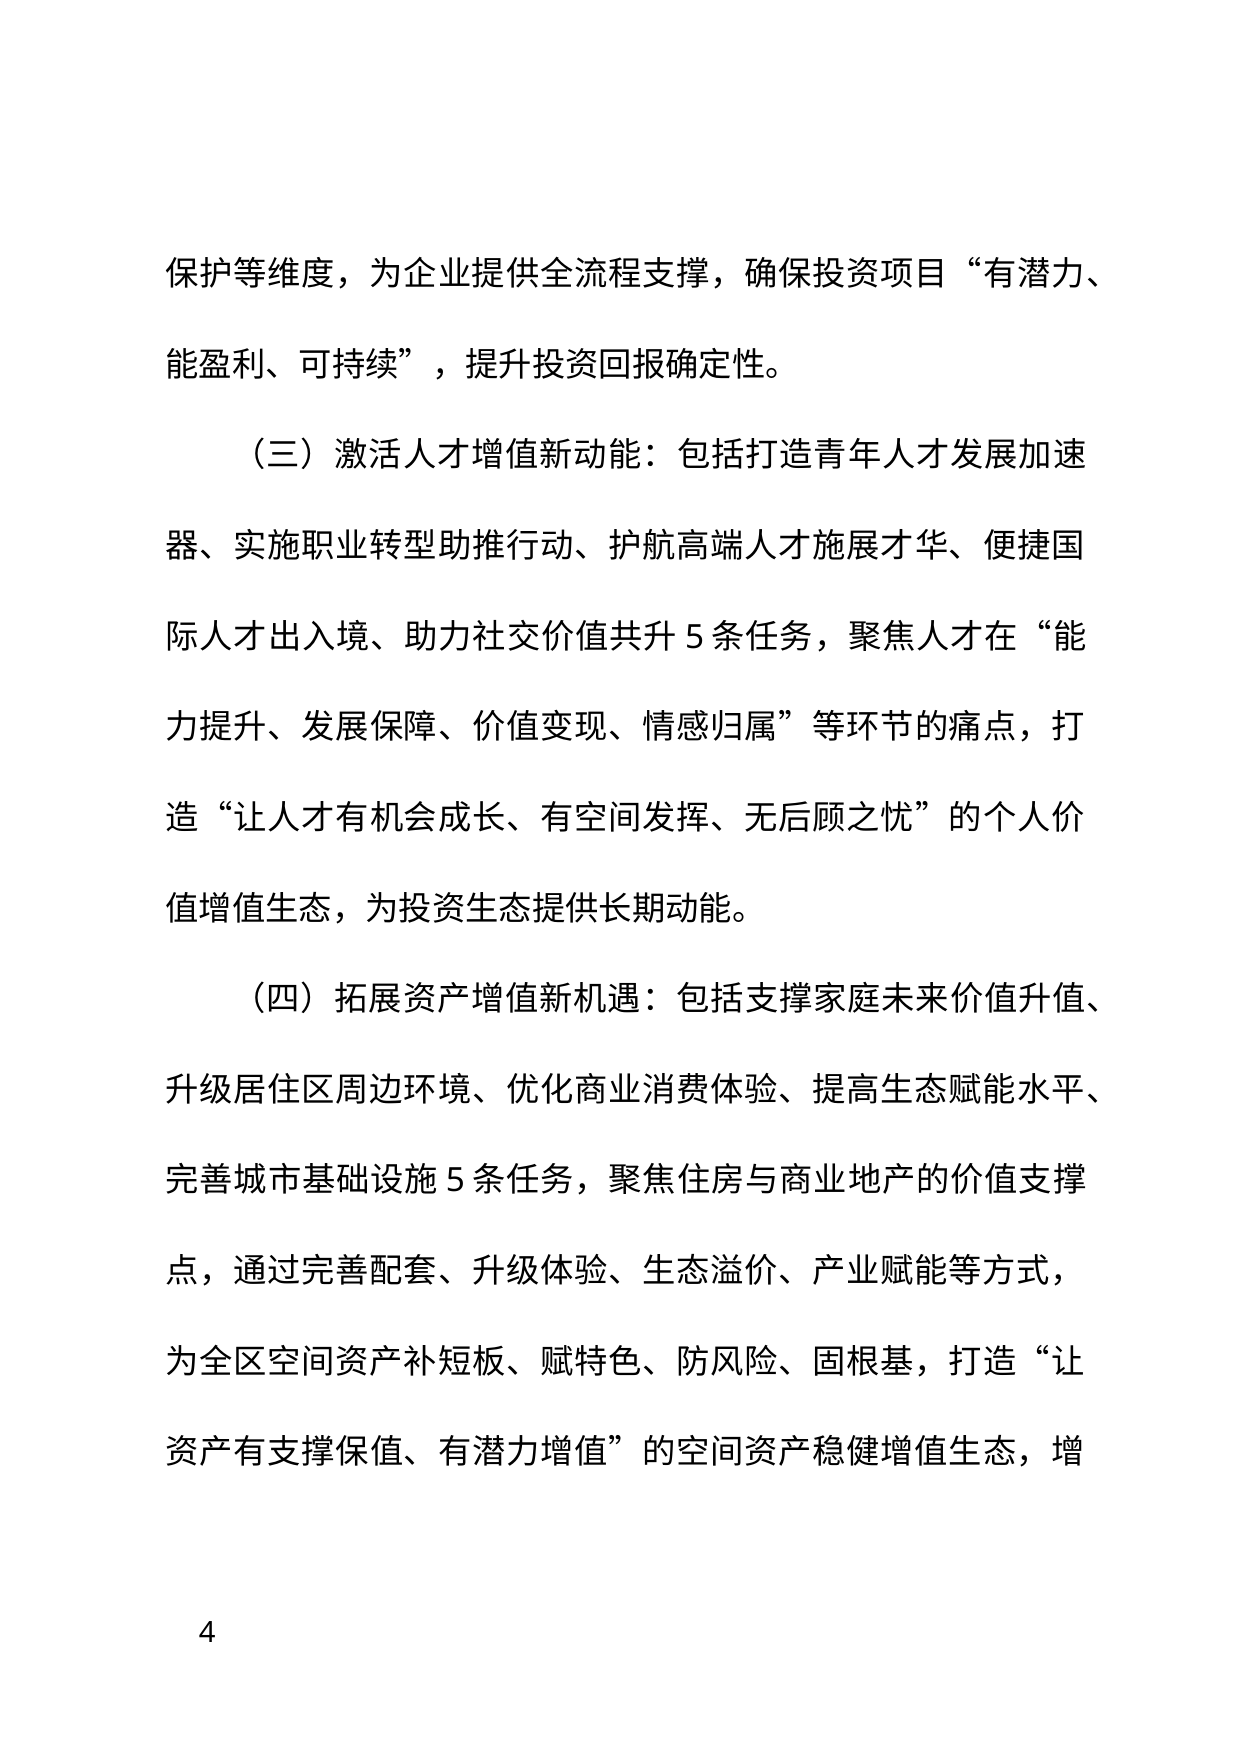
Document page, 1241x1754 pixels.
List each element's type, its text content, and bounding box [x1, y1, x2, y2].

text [165, 226, 1087, 407]
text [165, 951, 1087, 1494]
text （三）激活人才增值新动能：包括打造青年人才发展加速器、实施职业转型助推行动、护航高端人才施展才华、便捷国际人才出入境、助力社交价值共升5条任务，聚焦人才在“能力提升、发展保障、价值变现、情感归属”等环节的痛点，打造“让人才有机会成长、有空间发挥、无后顾之忧”的个人价值增值生态，为投资生态提供长期动能。 [165, 407, 1087, 951]
